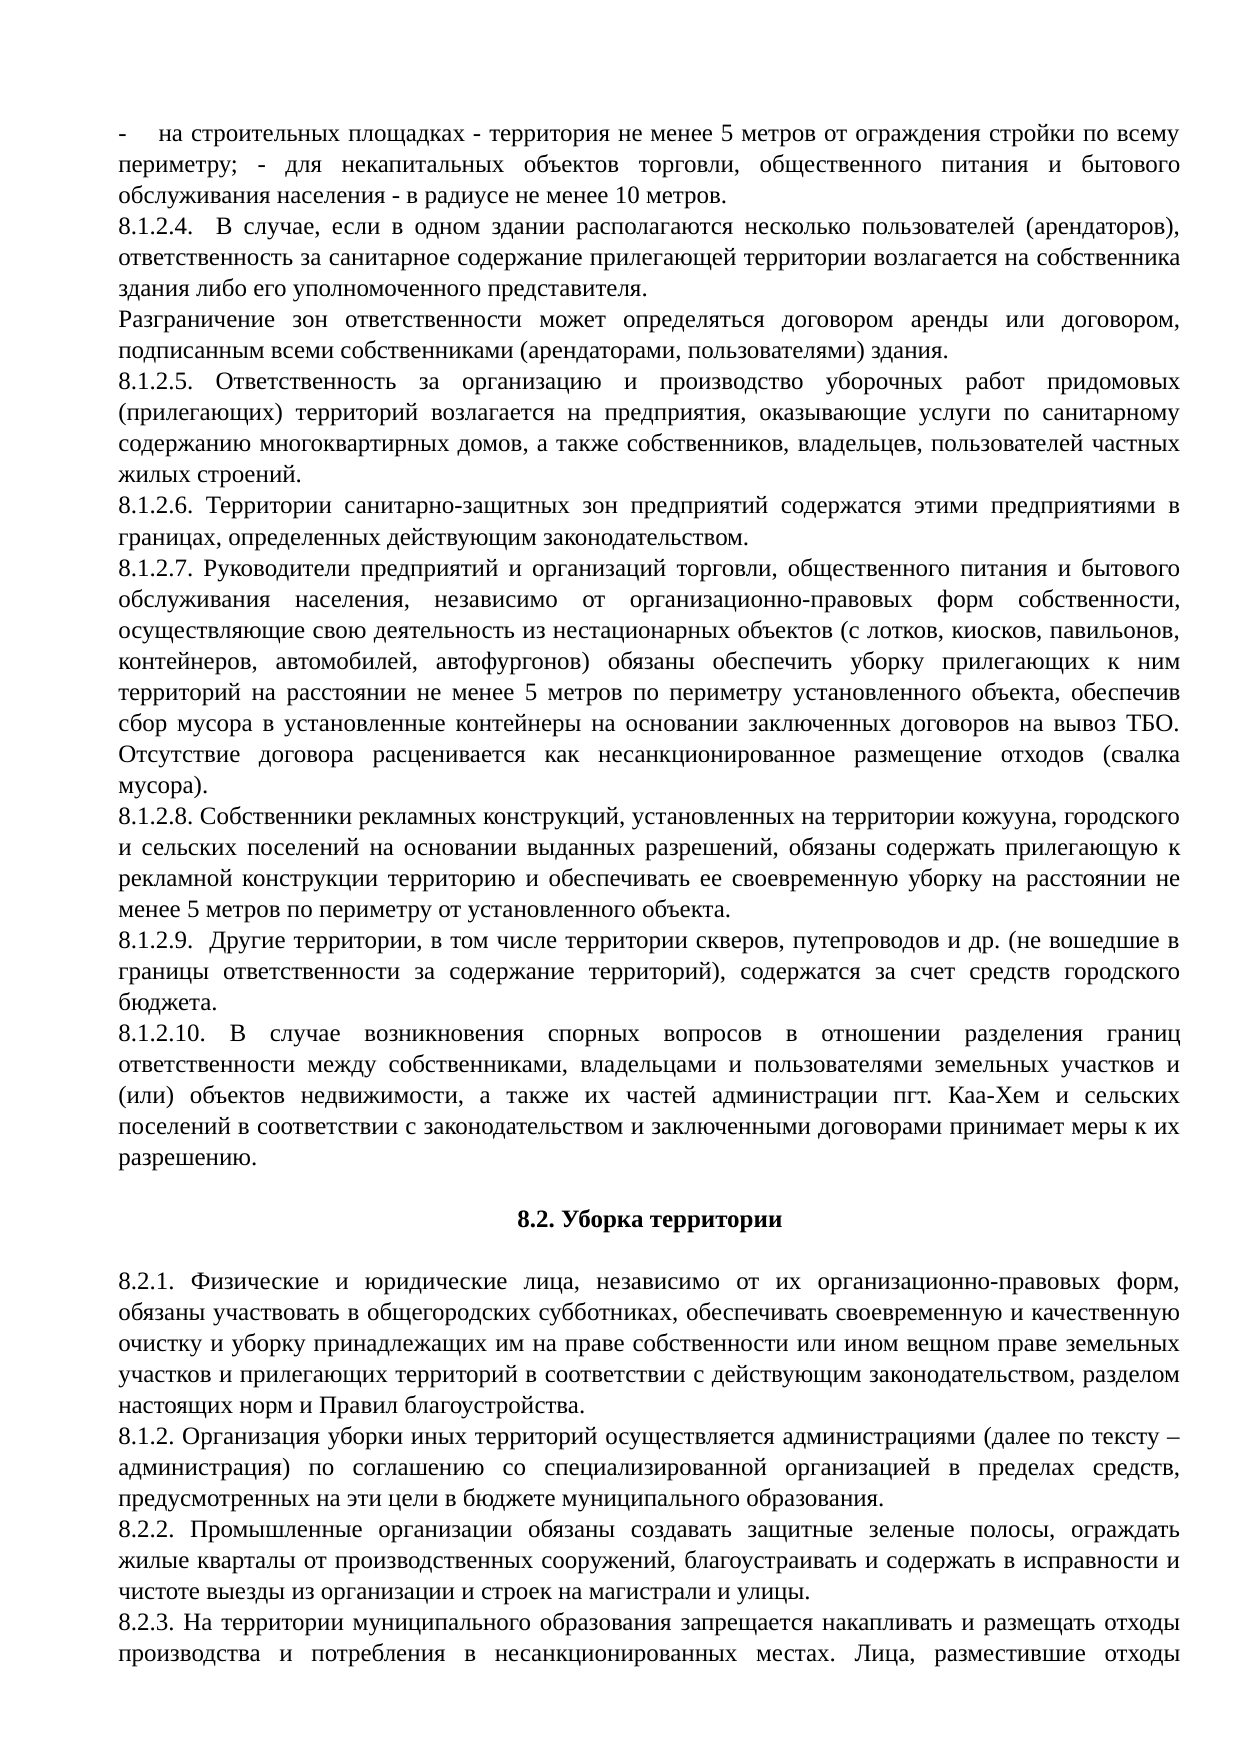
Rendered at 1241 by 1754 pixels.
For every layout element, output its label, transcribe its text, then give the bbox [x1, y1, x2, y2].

text 8.2.2. Промышленные организации обязаны создавать защитные зеленые полосы, ограждать жилые кварталы от производственных сооружений, благоустраивать и содержать в исправности и чистоте выезды из организации и строек на магистрали и улицы. [118, 1514, 1181, 1605]
text 8.1.2.5. Ответственность за организацию и производство уборочных работ придомовых (прилегающих) территорий возлагается на предприятия, оказывающие услуги по санитарному содержанию многоквартирных домов, а также собственников, владельцев, пользователей частных жилых строений. [118, 366, 1181, 488]
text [118, 1607, 1181, 1667]
text 8.1.2.7. Руководители предприятий и организаций торговли, общественного питания и бытового обслуживания населения, независимо от организационно-правовых форм собственности, осуществляющие свою деятельность из нестационарных объектов (с лотков, киосков, павильонов, контейнеров, автомобилей, автофургонов) обязаны обеспечить уборку прилегающих к ним территорий на расстоянии не менее 5 метров по периметру установленного объекта, обеспечив сбор мусора в установленные контейнеры на основании заключенных договоров на вывоз ТБО. Отсутствие договора расценивается как несанкционированное размещение отходов (свалка мусора). [118, 553, 1181, 799]
text 8.1.2.10. В случае возникновения спорных вопросов в отношении разделения границ ответственности между собственниками, владельцами и пользователями земельных участков и (или) объектов недвижимости, а также их частей администрации пгт. Каа-Хем и сельских поселений в соответствии с законодательством и заключенными договорами принимает меры к их разрешению. [118, 1018, 1181, 1171]
text 8.1.2.8. Собственники рекламных конструкций, установленных на территории кожууна, городского и сельских поселений на основании выданных разрешений, обязаны содержать прилегающую к рекламной конструкции территорию и обеспечивать ее своевременную уборку на расстоянии не менее 5 метров по периметру от установленного объекта. [118, 801, 1181, 923]
text Разграничение зон ответственности может определяться договором аренды или договором, подписанным всеми собственниками (арендаторами, пользователями) здания. [118, 304, 1181, 364]
text 8.1.2.6. Территории санитарно-защитных зон предприятий содержатся этими предприятиями в границах, определенных действующим законодательством. [118, 491, 1181, 550]
text 8.1.2. Организация уборки иных территорий осуществляется администрациями (далее по тексту – администрация) по соглашению со специализированной организацией в пределах средств, предусмотренных на эти цели в бюджете муниципального образования. [118, 1421, 1181, 1512]
text 8.2.1. Физические и юридические лица, независимо от их организационно-правовых форм, обязаны участвовать в общегородских субботниках, обеспечивать своевременную и качественную очистку и уборку принадлежащих им на праве собственности или ином вещном праве земельных участков и прилегающих территорий в соответствии с действующим законодательством, разделом настоящих норм и Правил благоустройства. [118, 1266, 1181, 1419]
text 8.1.2.4. В случае, если в одном здании располагаются несколько пользователей (арендаторов), ответственность за санитарное содержание прилегающей территории возлагается на собственника здания либо его уполномоченного представителя. [118, 211, 1181, 302]
text 8.1.2.9. Другие территории, в том числе территории скверов, путепроводов и др. (не вошедшие в границы ответственности за содержание территорий), содержатся за счет средств городского бюджета. [118, 925, 1181, 1016]
text 8.2. Уборка территории [118, 1204, 1181, 1232]
text - на строительных площадках - территория не менее 5 метров от ограждения стройки по всему периметру; - для некапитальных объектов торговли, общественного питания и бытового обслуживания населения - в радиусе не менее 10 метров. [118, 118, 1181, 209]
